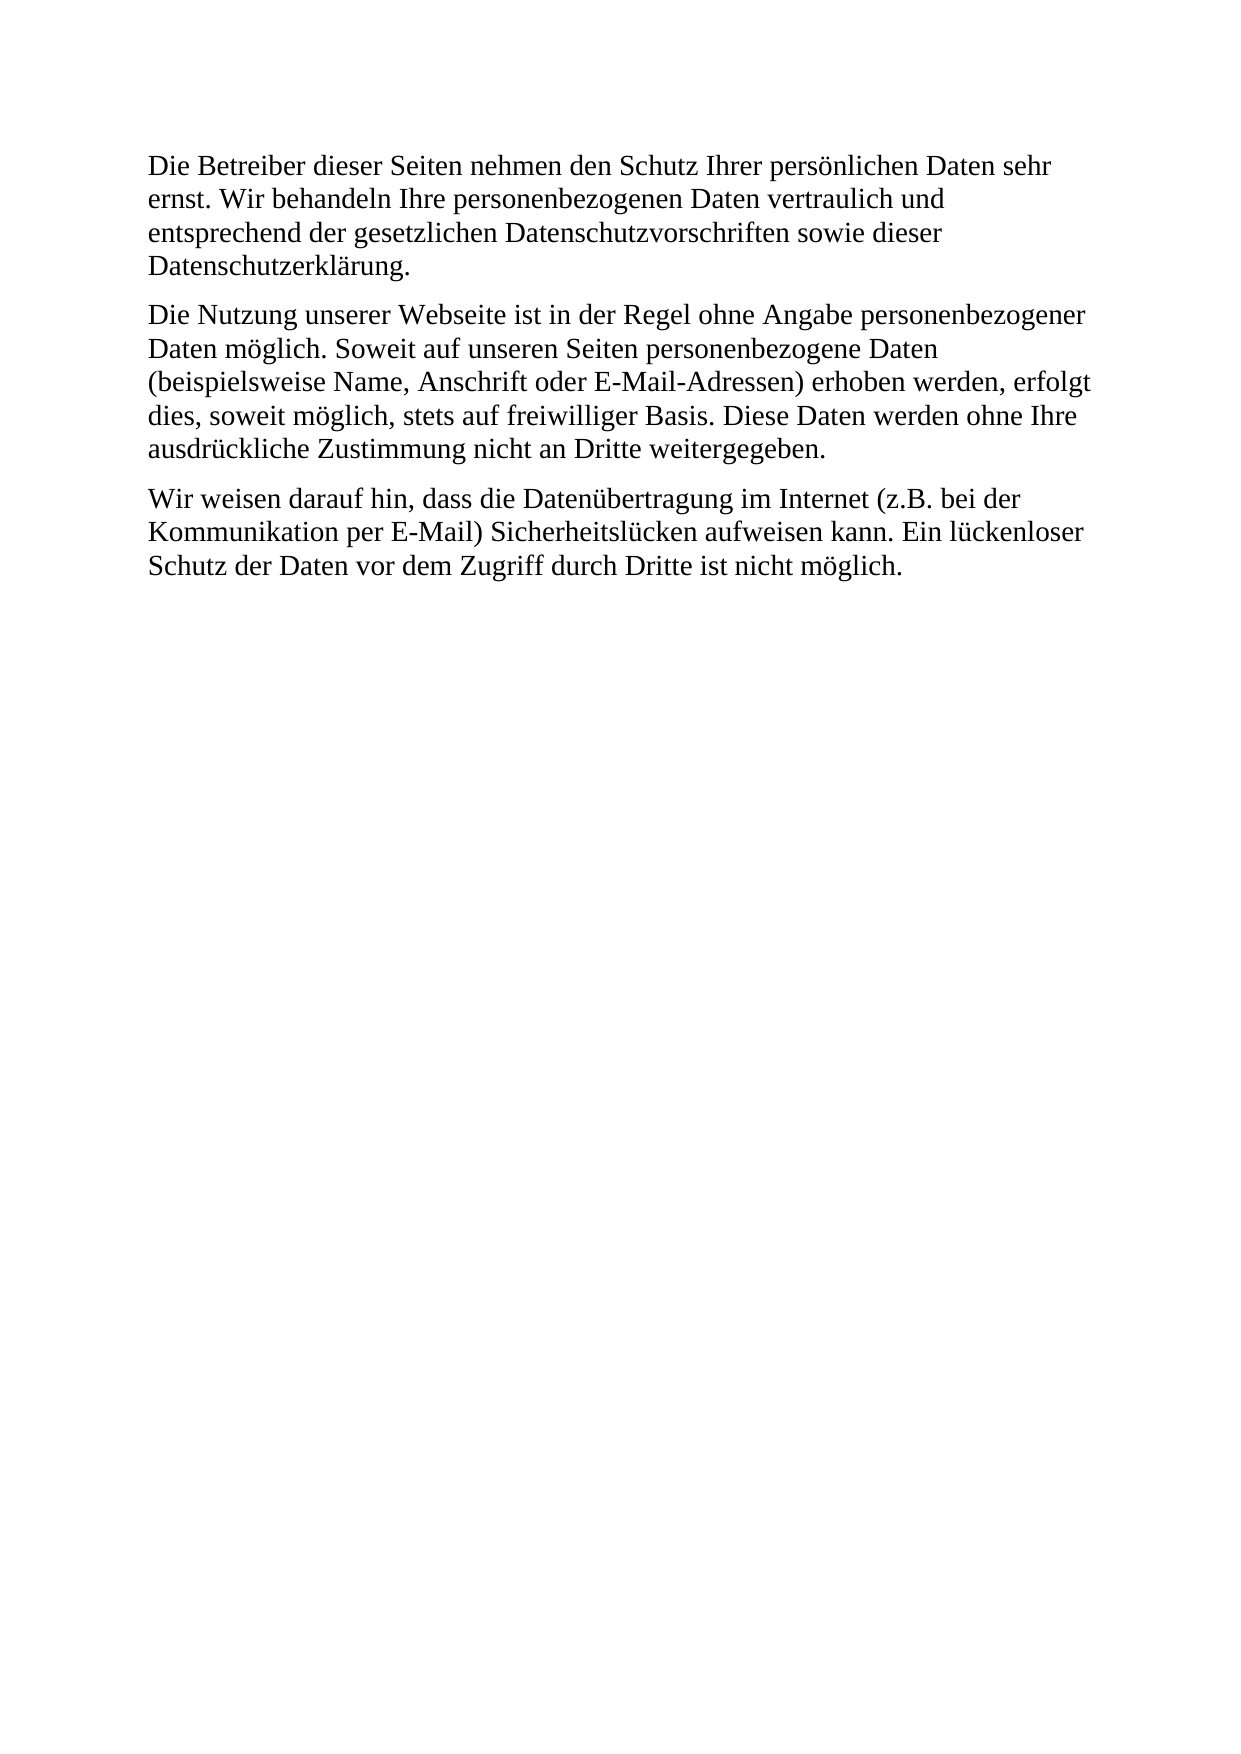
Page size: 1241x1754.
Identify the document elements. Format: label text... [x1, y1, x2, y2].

text Die Nutzung unserer Webseite ist in der Regel ohne Angabe personenbezogener Daten möglich. Soweit auf unseren Seiten personenbezogene Daten (beispielsweise Name, Anschrift oder E-Mail-Adressen) erhoben werden, erfolgt dies, soweit möglich, stets auf freiwilliger Basis. Diese Daten werden ohne Ihre ausdrückliche Zustimmung nicht an Dritte weitergegeben. [148, 297, 1093, 465]
text Wir weisen darauf hin, dass die Datenübertragung im Internet (z.B. bei der Kommunikation per E-Mail) Sicherheitslücken aufweisen kann. Ein lückenloser Schutz der Daten vor dem Zugriff durch Dritte ist nicht möglich. [148, 481, 1093, 581]
text Die Betreiber dieser Seiten nehmen den Schutz Ihrer persönlichen Daten sehr ernst. Wir behandeln Ihre personenbezogenen Daten vertraulich und entsprechend der gesetzlichen Datenschutzvorschriften sowie dieser Datenschutzerklärung. [148, 148, 1093, 282]
